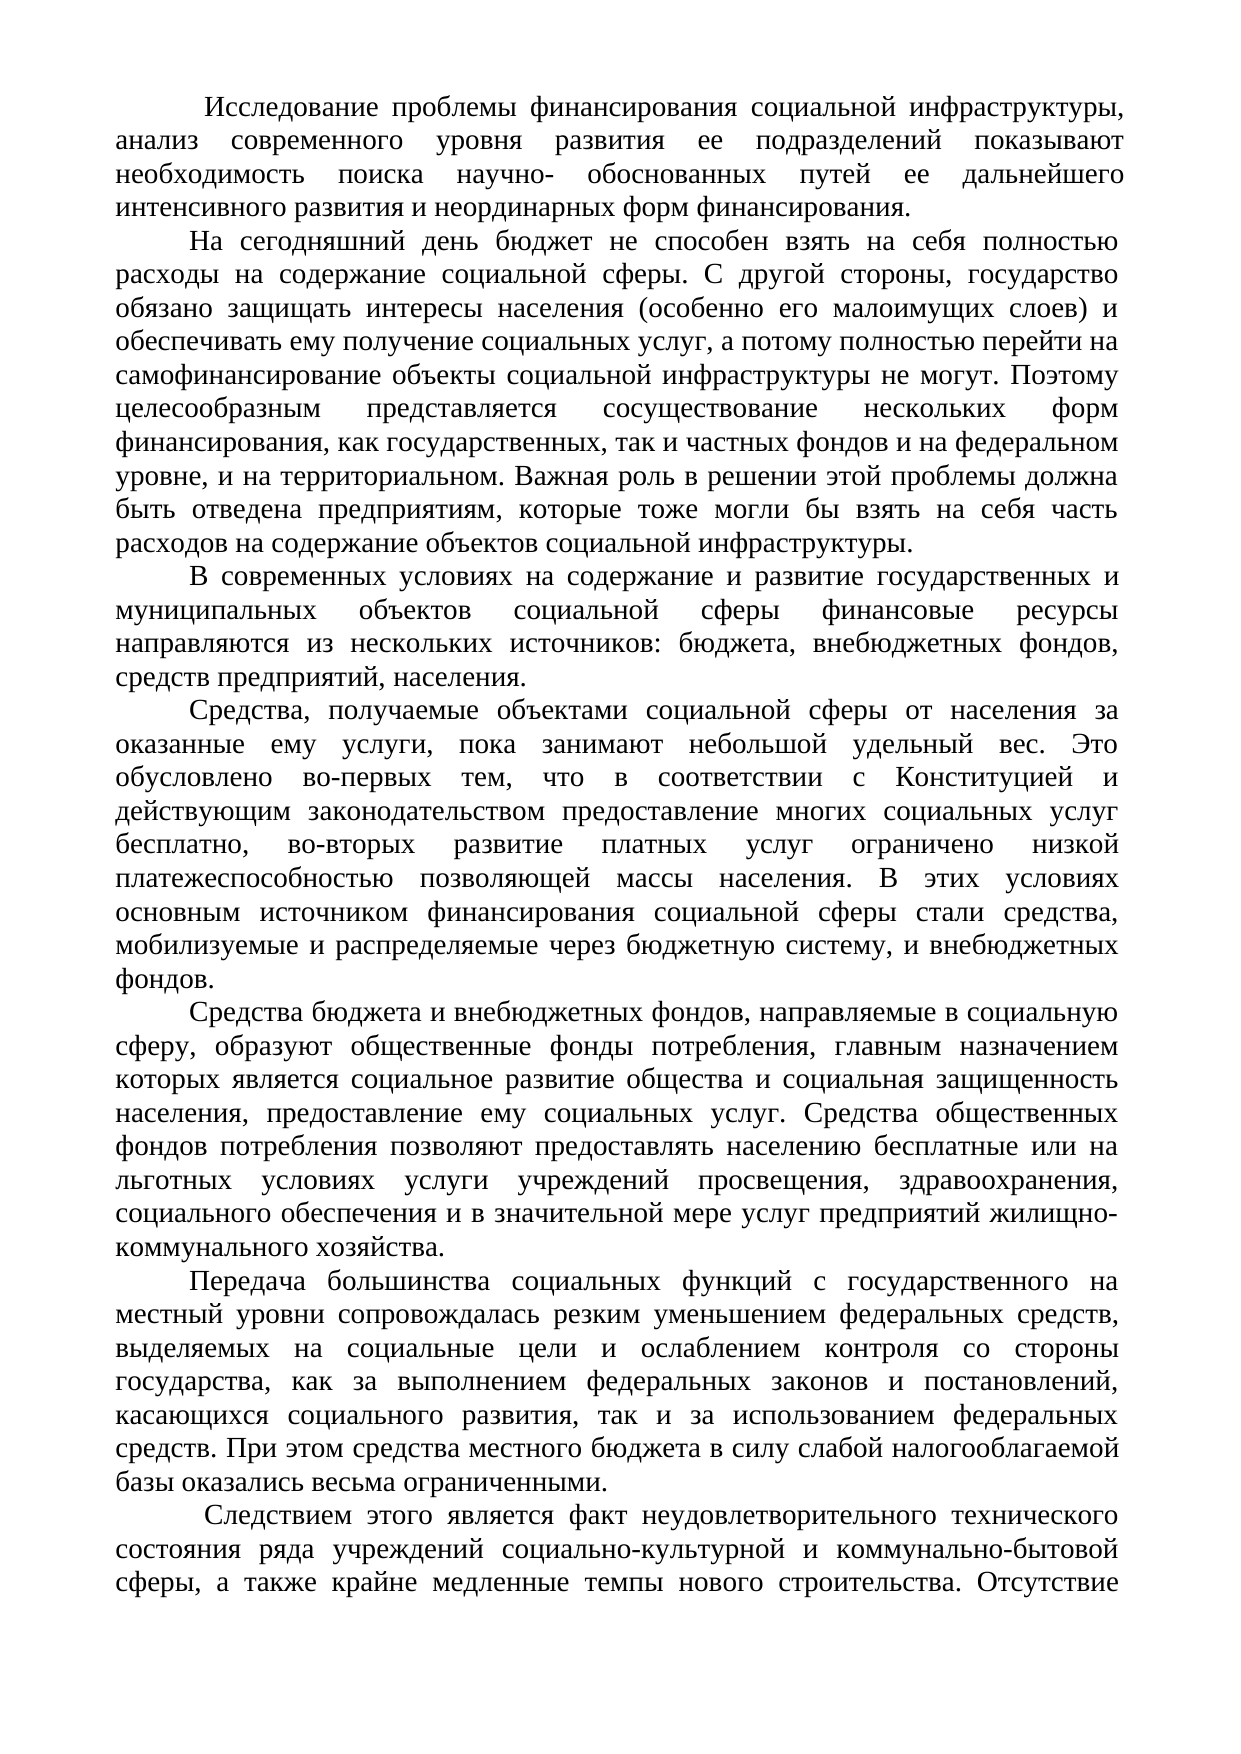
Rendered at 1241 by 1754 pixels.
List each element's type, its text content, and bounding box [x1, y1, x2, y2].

text В современных условиях на содержание и развитие государственных и муниципальных объектов социальной сферы финансовые ресурсы направляются из нескольких источников: бюджета, внебюджетных фондов, средств предприятий, населения. [115, 558, 1119, 692]
text Средства, получаемые объектами социальной сферы от населения за оказанные ему услуги, пока занимают небольшой удельный вес. Это обусловлено во-первых тем, что в соответствии с Конституцией и действующим законодательством предоставление многих социальных услуг бесплатно, во-вторых развитие платных услуг ограничено низкой платежеспособностью позволяющей массы населения. В этих условиях основным источником финансирования социальной сферы стали средства, мобилизуемые и распределяемые через бюджетную систему, и внебюджетных фондов. [115, 692, 1119, 994]
text Передача большинства социальных функций с государственного на местный уровни сопровождалась резким уменьшением федеральных средств, выделяемых на социальные цели и ослаблением контроля со стороны государства, как за выполнением федеральных законов и постановлений, касающихся социального развития, так и за использованием федеральных средств. При этом средства местного бюджета в силу слабой налогооблагаемой базы оказались весьма ограниченными. [115, 1263, 1119, 1497]
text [115, 1497, 1119, 1598]
text Средства бюджета и внебюджетных фондов, направляемые в социальную сферу, образуют общественные фонды потребления, главным назначением которых является социальное развитие общества и социальная защищенность населения, предоставление ему социальных услуг. Средства общественных фондов потребления позволяют предоставлять населению бесплатные или на льготных условиях услуги учреждений просвещения, здравоохранения, социального обеспечения и в значительной мере услуг предприятий жилищно-коммунального хозяйства. [115, 994, 1119, 1263]
text Исследование проблемы финансирования социальной инфраструктуры, анализ современного уровня развития ее подразделений показывают необходимость поиска научно- обоснованных путей ее дальнейшего интенсивного развития и неординарных форм финансирования. [115, 89, 1125, 223]
text На сегодняшний день бюджет не способен взять на себя полностью расходы на содержание социальной сферы. С другой стороны, государство обязано защищать интересы населения (особенно его малоимущих слоев) и обеспечивать ему получение социальных услуг, а потому полностью перейти на самофинансирование объекты социальной инфраструктуры не могут. Поэтому целесообразным представляется сосуществование нескольких форм финансирования, как государственных, так и частных фондов и на федеральном уровне, и на территориальном. Важная роль в решении этой проблемы должна быть отведена предприятиям, которые тоже могли бы взять на себя часть расходов на содержание объектов социальной инфраструктуры. [115, 223, 1119, 558]
